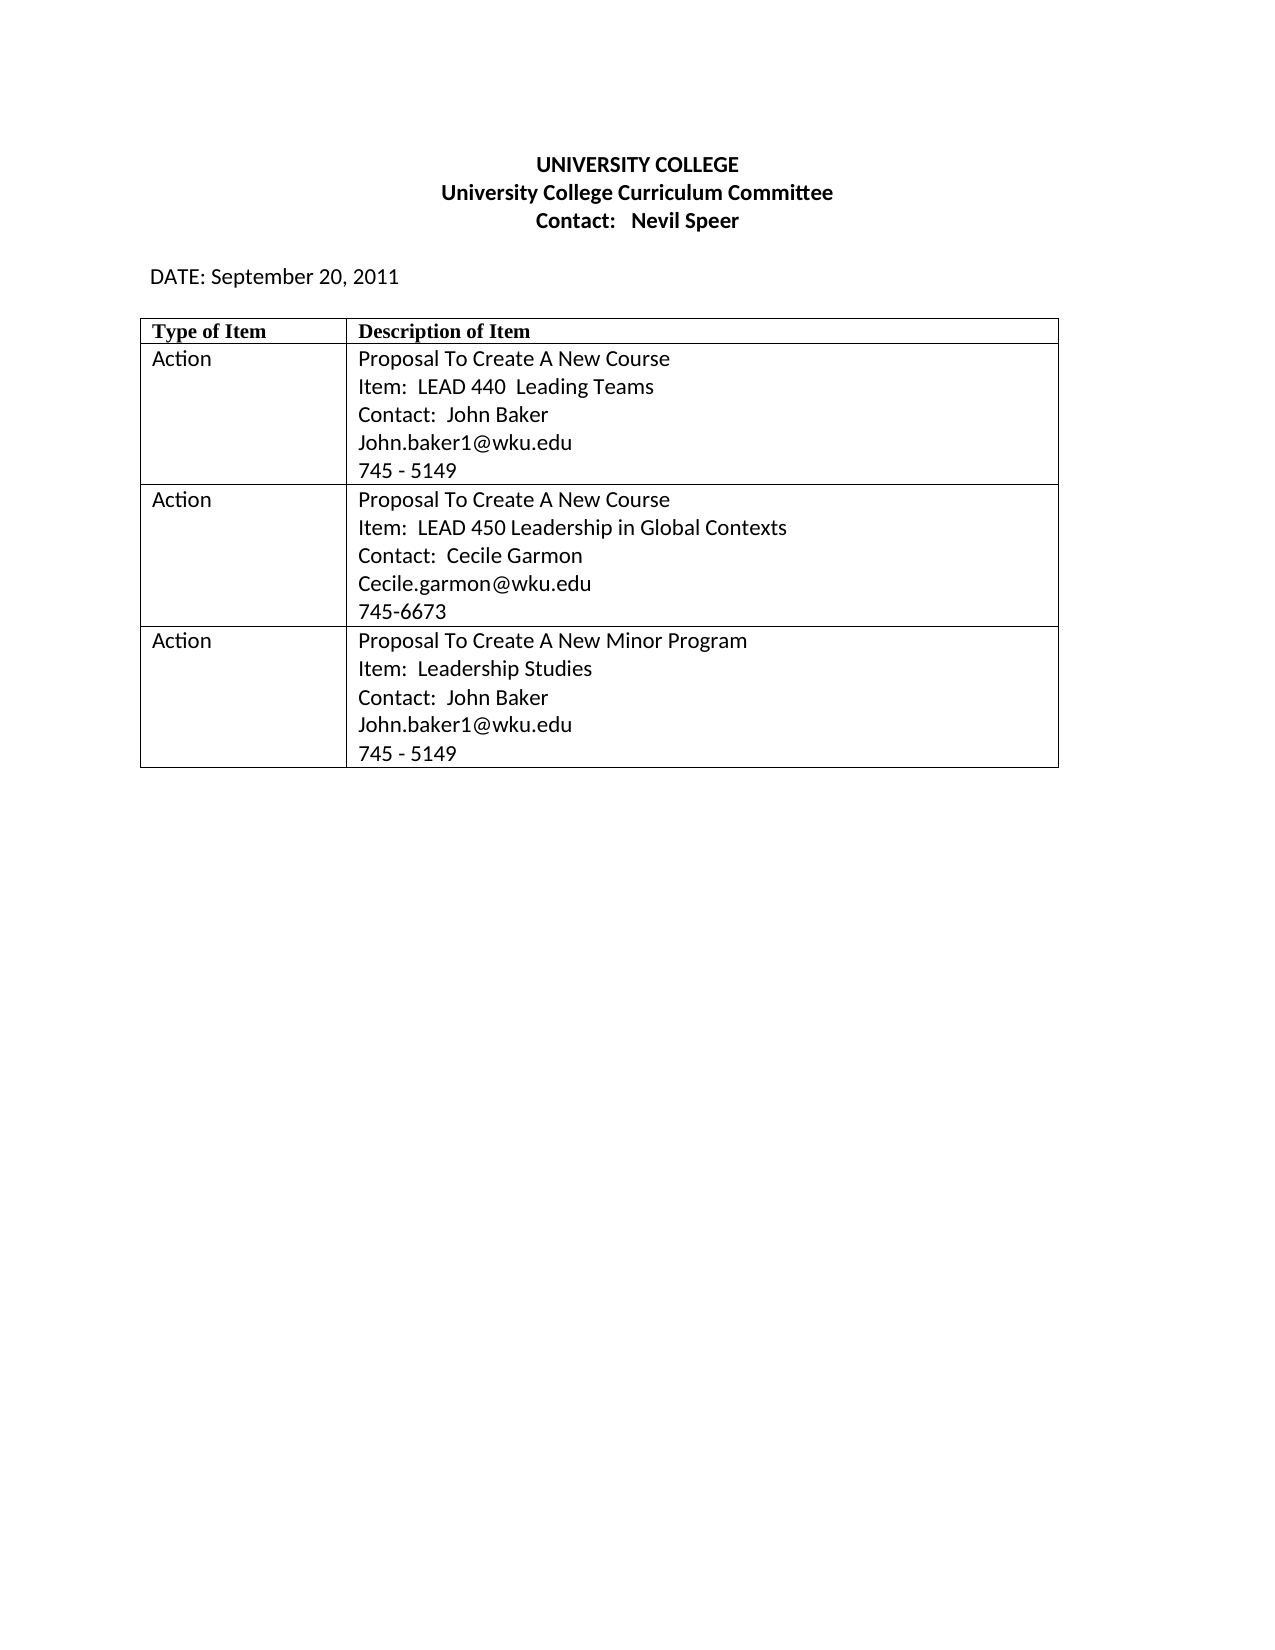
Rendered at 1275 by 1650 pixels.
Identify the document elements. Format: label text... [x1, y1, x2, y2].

text University College Curriculum Committee [150, 178, 1125, 206]
table_cell Action [141, 485, 346, 626]
table_header Description of Item [347, 319, 1058, 343]
table_cell Action [141, 627, 346, 767]
table_cell Action [141, 344, 346, 484]
table_cell Proposal To Create A New Course Item: LEAD 440 Leading Teams Contact: John Baker John.baker1@wku.edu 745 - 5149 [347, 344, 1058, 484]
table_cell Proposal To Create A New Minor Program Item: Leadership Studies Contact: John Baker John.baker1@wku.edu 745 - 5149 [347, 627, 1058, 767]
table_header Type of Item [141, 319, 346, 343]
text DATE: September 20, 2011 [150, 262, 1125, 290]
text Contact: Nevil Speer [150, 206, 1125, 234]
table_cell Proposal To Create A New Course Item: LEAD 450 Leadership in Global Contexts Contact: Cecile Garmon Cecile.garmon@wku.edu 745-6673 [347, 485, 1058, 626]
